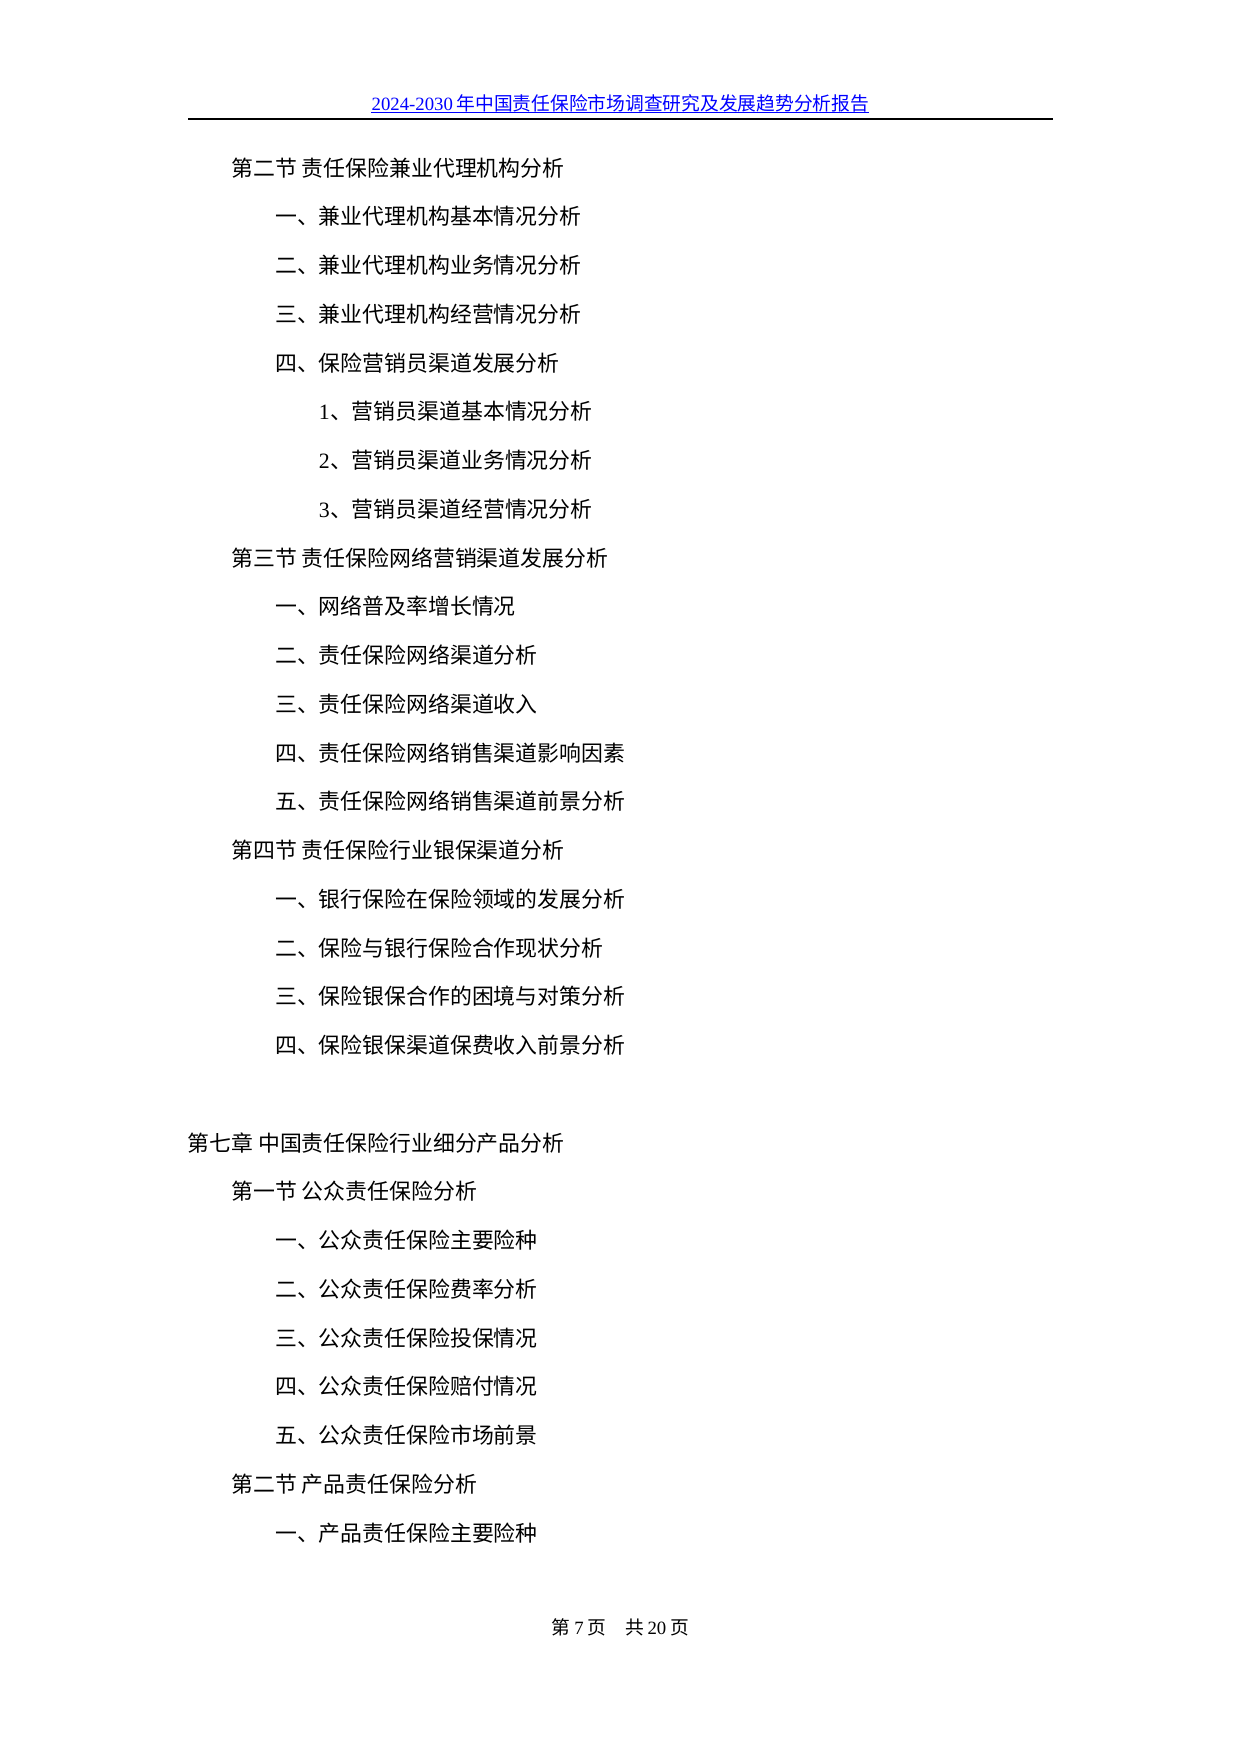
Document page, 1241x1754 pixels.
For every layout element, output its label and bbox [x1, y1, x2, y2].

text [187, 150, 1053, 1548]
